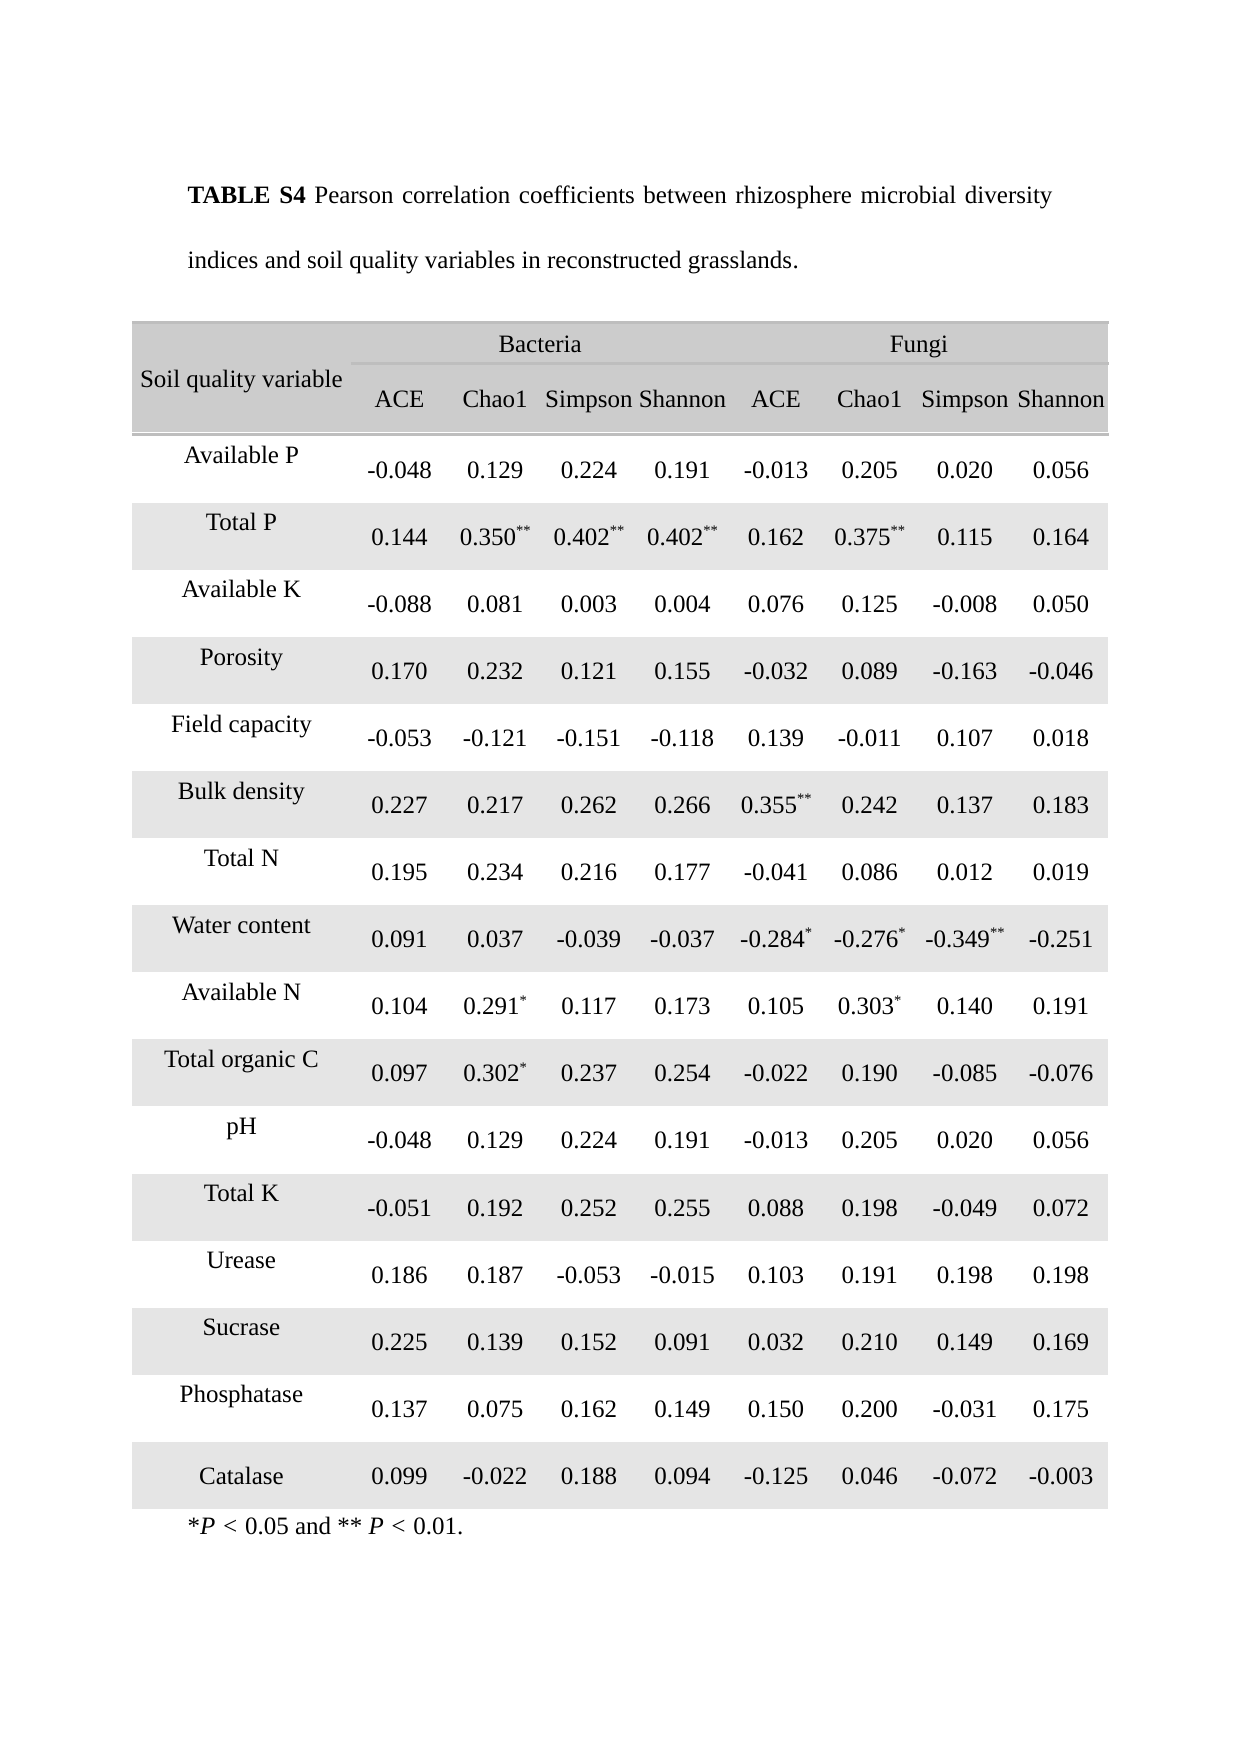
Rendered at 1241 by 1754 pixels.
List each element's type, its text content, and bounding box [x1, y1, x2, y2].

table_cell -0.022 [729, 1039, 823, 1106]
table_cell 0.200 [823, 1375, 916, 1442]
table_cell 0.056 [1013, 436, 1108, 503]
table_cell Total P [132, 503, 351, 570]
table_cell Chao1 [823, 365, 916, 432]
table_cell Water content [132, 905, 351, 972]
table_cell 0.191 [635, 1106, 729, 1173]
table_cell -0.013 [729, 1106, 823, 1173]
table_cell 0.072 [1013, 1174, 1108, 1241]
table_cell Total organic C [132, 1039, 351, 1106]
table_cell Total K [132, 1174, 351, 1241]
table_cell 0.170 [351, 637, 448, 704]
table_cell 0.262 [542, 771, 635, 838]
table_cell Shannon [635, 365, 729, 432]
table_cell -0.049 [916, 1174, 1013, 1241]
table_cell -0.008 [916, 570, 1013, 637]
table_cell 0.191 [823, 1241, 916, 1308]
table_cell 0.224 [542, 1106, 635, 1173]
table_cell -0.031 [916, 1375, 1013, 1442]
table_cell 0.020 [916, 436, 1013, 503]
table_cell Simpson [916, 365, 1013, 432]
table_cell Sucrase [132, 1308, 351, 1375]
table_cell 0.227 [351, 771, 448, 838]
table_cell 0.198 [823, 1174, 916, 1241]
table_cell 0.355** [729, 771, 823, 838]
table_cell -0.048 [351, 436, 448, 503]
table_cell Field capacity [132, 704, 351, 771]
table_cell 0.103 [729, 1241, 823, 1308]
table_cell 0.169 [1013, 1308, 1108, 1375]
table_cell 0.217 [448, 771, 542, 838]
table_cell 0.097 [351, 1039, 448, 1106]
table_cell -0.088 [351, 570, 448, 637]
table_cell 0.190 [823, 1039, 916, 1106]
table_cell 0.107 [916, 704, 1013, 771]
table_cell 0.224 [542, 436, 635, 503]
table_cell 0.081 [448, 570, 542, 637]
table_cell 0.140 [916, 972, 1013, 1039]
table_cell 0.032 [729, 1308, 823, 1375]
table_cell -0.251 [1013, 905, 1108, 972]
table_cell 0.149 [916, 1308, 1013, 1375]
table_cell 0.046 [823, 1442, 916, 1509]
table_cell 0.137 [351, 1375, 448, 1442]
table_cell 0.117 [542, 972, 635, 1039]
table_cell 0.086 [823, 838, 916, 905]
table_cell 0.164 [1013, 503, 1108, 570]
table_cell 0.216 [542, 838, 635, 905]
table_cell 0.173 [635, 972, 729, 1039]
table_cell 0.303* [823, 972, 916, 1039]
table_cell 0.402** [635, 503, 729, 570]
table_cell 0.291* [448, 972, 542, 1039]
table_cell 0.155 [635, 637, 729, 704]
table_cell Phosphatase [132, 1375, 351, 1442]
table_cell 0.255 [635, 1174, 729, 1241]
table_cell 0.186 [351, 1241, 448, 1308]
table_cell 0.252 [542, 1174, 635, 1241]
table_cell -0.125 [729, 1442, 823, 1509]
table_cell Chao1 [448, 365, 542, 432]
text TABLE S4 Pearson correlation coefficients between rhizosphere microbial diversity indices and soil quality variables in reconstructed grasslands. [187, 178, 1053, 276]
table_cell 0.003 [542, 570, 635, 637]
table_cell 0.402** [542, 503, 635, 570]
table_cell -0.085 [916, 1039, 1013, 1106]
table_cell -0.118 [635, 704, 729, 771]
table_cell 0.129 [448, 436, 542, 503]
table_cell 0.139 [729, 704, 823, 771]
table_cell -0.022 [448, 1442, 542, 1509]
table_cell 0.162 [542, 1375, 635, 1442]
table_cell 0.099 [351, 1442, 448, 1509]
table_cell 0.188 [542, 1442, 635, 1509]
table_cell 0.129 [448, 1106, 542, 1173]
table_cell Total N [132, 838, 351, 905]
table_cell 0.198 [1013, 1241, 1108, 1308]
table_cell -0.015 [635, 1241, 729, 1308]
table_cell Urease [132, 1241, 351, 1308]
table_cell 0.375** [823, 503, 916, 570]
table_cell -0.151 [542, 704, 635, 771]
table_cell 0.018 [1013, 704, 1108, 771]
table_cell 0.254 [635, 1039, 729, 1106]
table_cell 0.177 [635, 838, 729, 905]
table_cell 0.105 [729, 972, 823, 1039]
table_cell -0.003 [1013, 1442, 1108, 1509]
table_cell 0.050 [1013, 570, 1108, 637]
table_cell 0.187 [448, 1241, 542, 1308]
table_cell Available P [132, 436, 351, 503]
table_cell -0.284* [729, 905, 823, 972]
table_cell 0.019 [1013, 838, 1108, 905]
table_cell 0.104 [351, 972, 448, 1039]
table_cell Shannon [1013, 365, 1108, 432]
table_cell 0.089 [823, 637, 916, 704]
table_cell 0.091 [351, 905, 448, 972]
table_cell -0.051 [351, 1174, 448, 1241]
table_cell Porosity [132, 637, 351, 704]
table_cell 0.205 [823, 436, 916, 503]
table_cell 0.225 [351, 1308, 448, 1375]
table_cell -0.048 [351, 1106, 448, 1173]
table_cell -0.053 [542, 1241, 635, 1308]
table_cell 0.088 [729, 1174, 823, 1241]
table_cell 0.191 [635, 436, 729, 503]
table_cell -0.037 [635, 905, 729, 972]
table_header Soil quality variable [132, 324, 351, 432]
table_cell Bulk density [132, 771, 351, 838]
table_cell 0.191 [1013, 972, 1108, 1039]
table_cell Available K [132, 570, 351, 637]
table_cell 0.234 [448, 838, 542, 905]
table_cell 0.121 [542, 637, 635, 704]
table_cell -0.072 [916, 1442, 1013, 1509]
table_cell Available N [132, 972, 351, 1039]
table_cell 0.056 [1013, 1106, 1108, 1173]
table_cell 0.137 [916, 771, 1013, 838]
table_cell -0.046 [1013, 637, 1108, 704]
table_cell 0.162 [729, 503, 823, 570]
table_cell 0.020 [916, 1106, 1013, 1173]
table_cell ACE [729, 365, 823, 432]
table_cell 0.242 [823, 771, 916, 838]
table_cell -0.041 [729, 838, 823, 905]
table_cell 0.125 [823, 570, 916, 637]
table_cell 0.183 [1013, 771, 1108, 838]
table_cell -0.053 [351, 704, 448, 771]
table_cell -0.349** [916, 905, 1013, 972]
table_cell 0.076 [729, 570, 823, 637]
table_cell Simpson [542, 365, 635, 432]
table_cell 0.144 [351, 503, 448, 570]
table_cell 0.205 [823, 1106, 916, 1173]
table_cell 0.075 [448, 1375, 542, 1442]
table_cell ACE [351, 365, 448, 432]
table_cell 0.195 [351, 838, 448, 905]
table_cell 0.091 [635, 1308, 729, 1375]
table_cell 0.232 [448, 637, 542, 704]
table_cell -0.013 [729, 436, 823, 503]
table_cell 0.004 [635, 570, 729, 637]
table_cell -0.121 [448, 704, 542, 771]
text *P < 0.05 and ** P < 0.01. [187, 1509, 1053, 1541]
table_cell -0.039 [542, 905, 635, 972]
table_cell -0.163 [916, 637, 1013, 704]
table_cell Catalase [132, 1442, 351, 1509]
table_header Bacteria [351, 324, 729, 362]
table_cell 0.139 [448, 1308, 542, 1375]
table_cell -0.276* [823, 905, 916, 972]
table_cell -0.032 [729, 637, 823, 704]
table_cell 0.149 [635, 1375, 729, 1442]
table_cell 0.266 [635, 771, 729, 838]
table_cell 0.115 [916, 503, 1013, 570]
table_cell 0.152 [542, 1308, 635, 1375]
table_cell 0.094 [635, 1442, 729, 1509]
table_cell 0.210 [823, 1308, 916, 1375]
table_cell 0.302* [448, 1039, 542, 1106]
table_cell 0.012 [916, 838, 1013, 905]
table_cell 0.198 [916, 1241, 1013, 1308]
table_cell 0.150 [729, 1375, 823, 1442]
table_cell -0.011 [823, 704, 916, 771]
table_cell 0.037 [448, 905, 542, 972]
table_cell 0.175 [1013, 1375, 1108, 1442]
table_cell 0.350** [448, 503, 542, 570]
table_cell 0.192 [448, 1174, 542, 1241]
table_cell -0.076 [1013, 1039, 1108, 1106]
table_cell 0.237 [542, 1039, 635, 1106]
table_cell pH [132, 1106, 351, 1173]
table_header Fungi [729, 324, 1108, 362]
